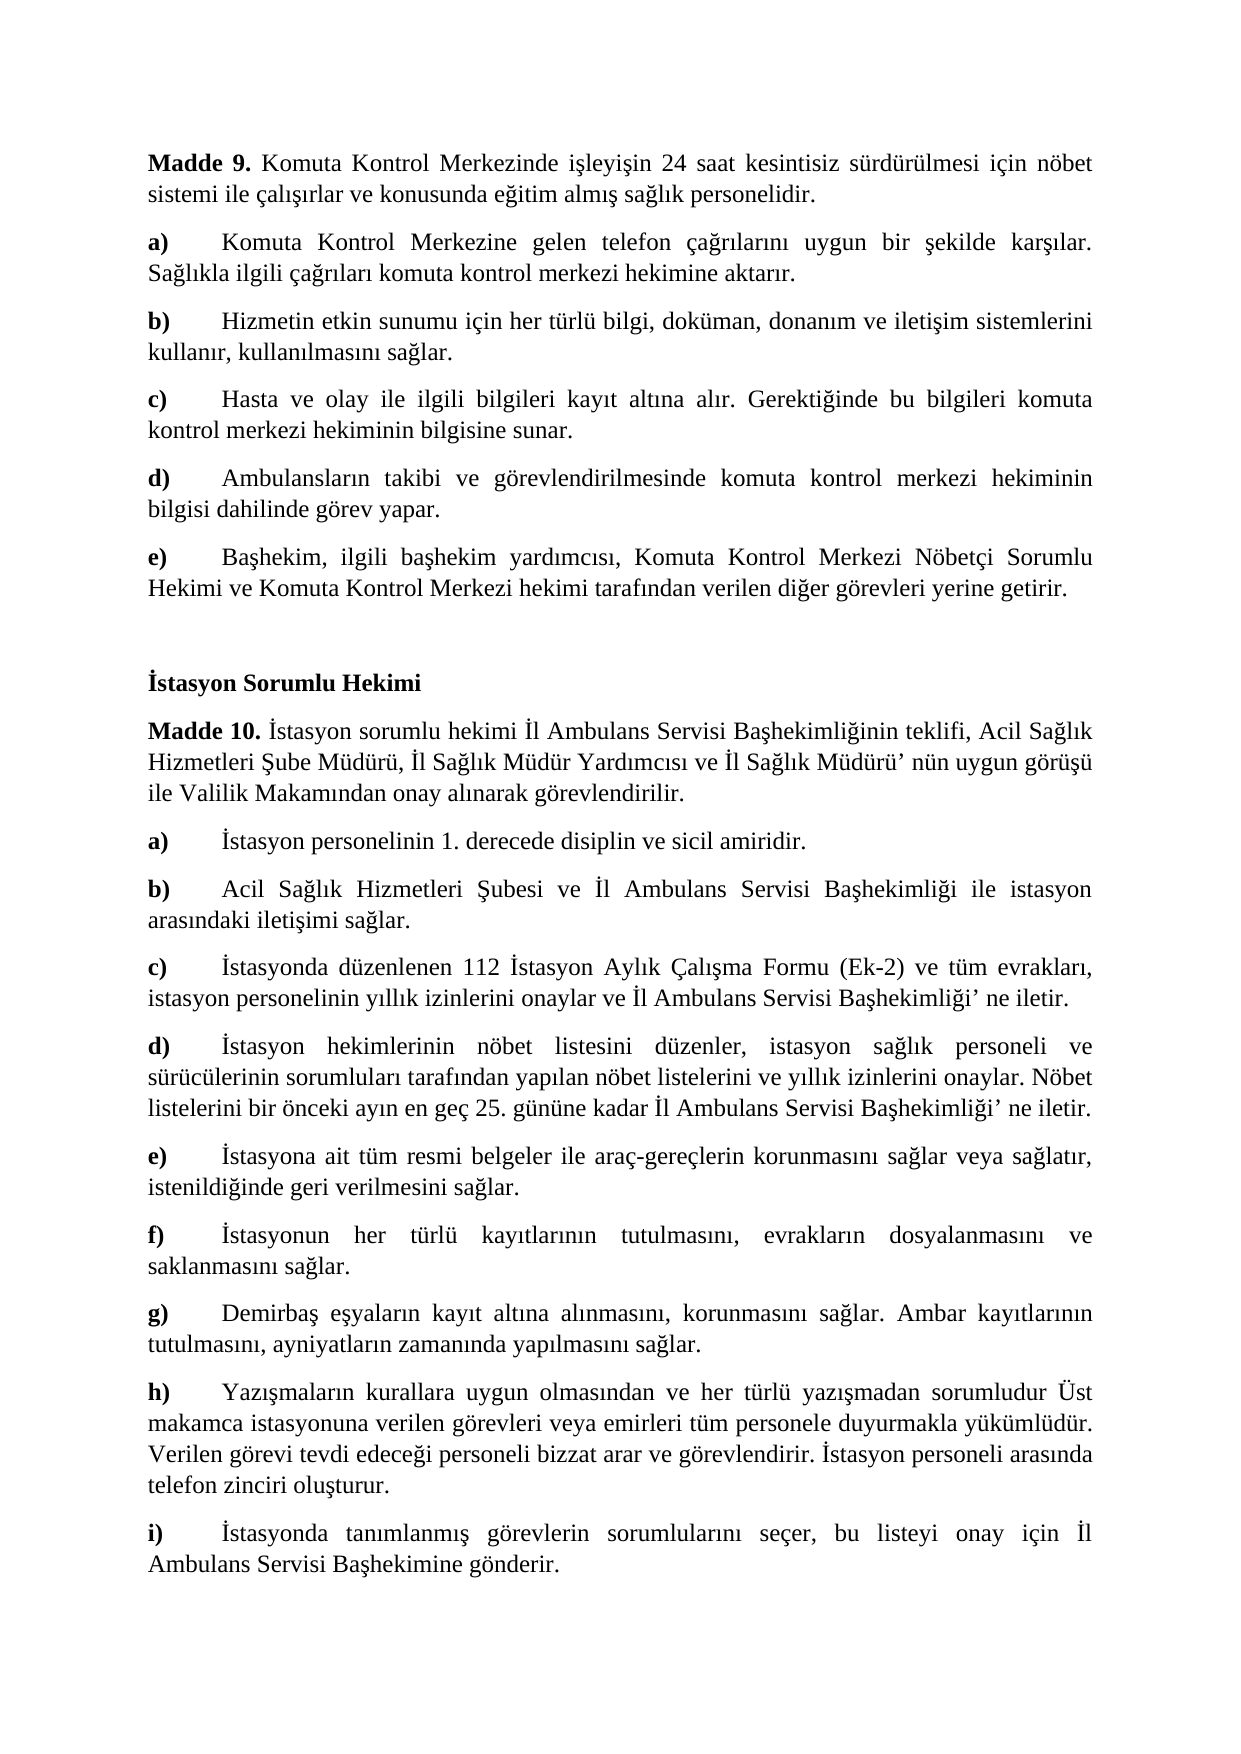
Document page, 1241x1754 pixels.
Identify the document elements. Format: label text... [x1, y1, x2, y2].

text d) Ambulansların takibi ve görevlendirilmesinde komuta kontrol merkezi hekiminin bilgisi dahilinde görev yapar. [148, 463, 1094, 523]
text i) İstasyonda tanımlanmış görevlerin sorumlularını seçer, bu listeyi onay için İl Ambulans Servisi Başhekimine gönderir. [148, 1518, 1094, 1578]
text Madde 9. Komuta Kontrol Merkezinde işleyişin 24 saat kesintisiz sürdürülmesi için nöbet sistemi ile çalışırlar ve konusunda eğitim almış sağlık personelidir. [148, 148, 1094, 208]
text g) Demirbaş eşyaların kayıt altına alınmasını, korunmasını sağlar. Ambar kayıtlarının tutulmasını, ayniyatların zamanında yapılmasını sağlar. [148, 1298, 1094, 1358]
text e) Başhekim, ilgili başhekim yardımcısı, Komuta Kontrol Merkezi Nöbetçi Sorumlu Hekimi ve Komuta Kontrol Merkezi hekimi tarafından verilen diğer görevleri yerine getirir. [148, 542, 1094, 602]
text Madde 10. İstasyon sorumlu hekimi İl Ambulans Servisi Başhekimliğinin teklifi, Acil Sağlık Hizmetleri Şube Müdürü, İl Sağlık Müdür Yardımcısı ve İl Sağlık Müdürü’ nün uygun görüşü ile Valilik Makamından onay alınarak görevlendirilir. [148, 716, 1094, 807]
text a) Komuta Kontrol Merkezine gelen telefon çağrılarını uygun bir şekilde karşılar. Sağlıkla ilgili çağrıları komuta kontrol merkezi hekimine aktarır. [148, 227, 1094, 287]
text e) İstasyona ait tüm resmi belgeler ile araç-gereçlerin korunmasını sağlar veya sağlatır, istenildiğinde geri verilmesini sağlar. [148, 1141, 1094, 1201]
text c) Hasta ve olay ile ilgili bilgileri kayıt altına alır. Gerektiğinde bu bilgileri komuta kontrol merkezi hekiminin bilgisine sunar. [148, 384, 1094, 444]
text c) İstasyonda düzenlenen 112 İstasyon Aylık Çalışma Formu (Ek-2) ve tüm evrakları, istasyon personelinin yıllık izinlerini onaylar ve İl Ambulans Servisi Başhekimliği’ ne iletir. [148, 952, 1094, 1012]
text f) İstasyonun her türlü kayıtlarının tutulmasını, evrakların dosyalanmasını ve saklanmasını sağlar. [148, 1220, 1094, 1279]
text h) Yazışmaların kurallara uygun olmasından ve her türlü yazışmadan sorumludur Üst makamca istasyonuna verilen görevleri veya emirleri tüm personele duyurmakla yükümlüdür. Verilen görevi tevdi edeceği personeli bizzat arar ve görevlendirir. İstasyon personeli arasında telefon zinciri oluşturur. [148, 1377, 1094, 1499]
text b) Acil Sağlık Hizmetleri Şubesi ve İl Ambulans Servisi Başhekimliği ile istasyon arasındaki iletişimi sağlar. [148, 874, 1094, 933]
text a) İstasyon personelinin 1. derecede disiplin ve sicil amiridir. [148, 826, 1094, 855]
text b) Hizmetin etkin sunumu için her türlü bilgi, doküman, donanım ve iletişim sistemlerini kullanır, kullanılmasını sağlar. [148, 306, 1094, 366]
text d) İstasyon hekimlerinin nöbet listesini düzenler, istasyon sağlık personeli ve sürücülerinin sorumluları tarafından yapılan nöbet listelerini ve yıllık izinlerini onaylar. Nöbet listelerini bir önceki ayın en geç 25. gününe kadar İl Ambulans Servisi Başhekimliği’ ne iletir. [148, 1031, 1094, 1122]
text İstasyon Sorumlu Hekimi [148, 668, 1094, 697]
